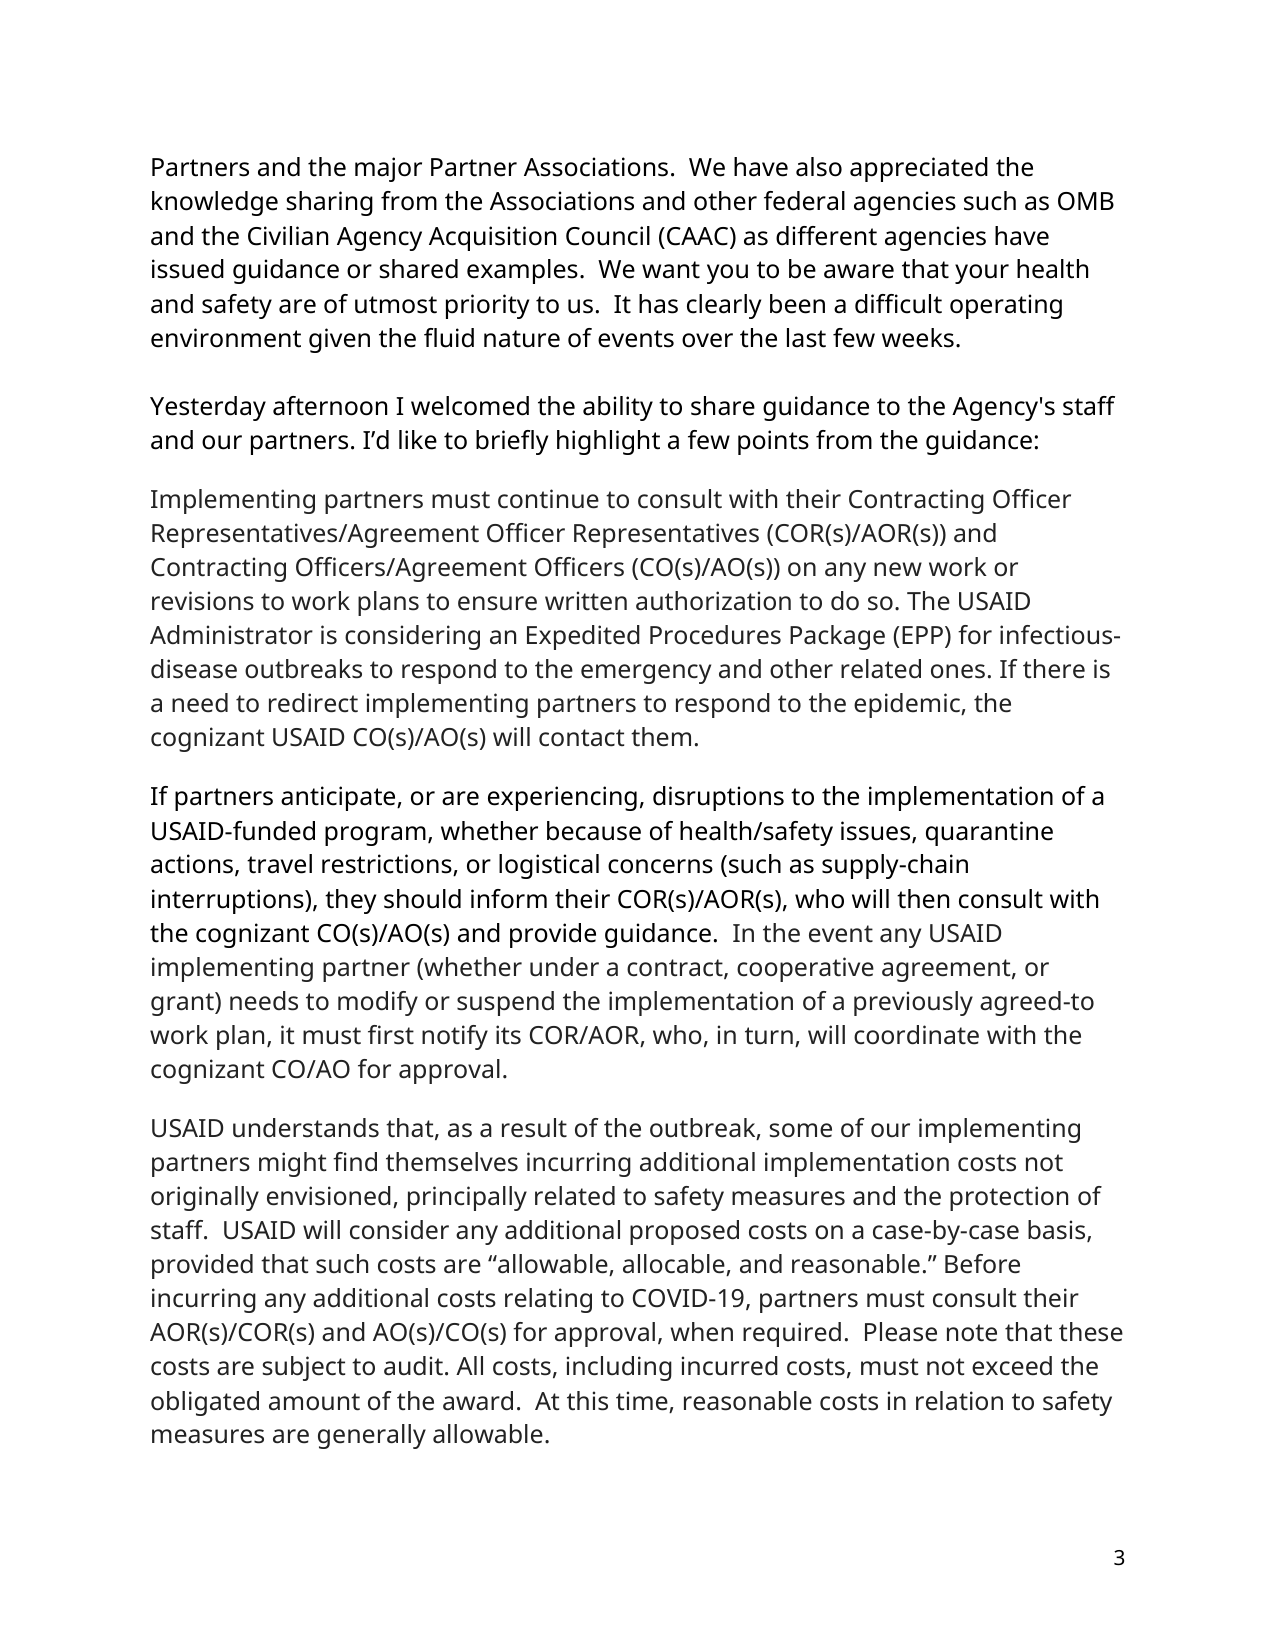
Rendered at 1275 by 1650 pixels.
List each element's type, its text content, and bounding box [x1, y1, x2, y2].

text If partners anticipate, or are experiencing, disruptions to the implementation of a USAID-funded program, whether because of health/safety issues, quarantine actions, travel restrictions, or logistical concerns (such as supply-chain interruptions), they should inform their COR(s)/AOR(s), who will then consult with the cognizant CO(s)/AO(s) and provide guidance. In the event any USAID implementing partner (whether under a contract, cooperative agreement, or grant) needs to modify or suspend the implementation of a previously agreed-to work plan, it must first notify its COR/AOR, who, in turn, will coordinate with the cognizant CO/AO for approval. [150, 779, 1125, 1086]
text USAID understands that, as a result of the outbreak, some of our implementing partners might find themselves incurring additional implementation costs not originally envisioned, principally related to safety measures and the protection of staff. USAID will consider any additional proposed costs on a case-by-case basis, provided that such costs are “allowable, allocable, and reasonable.” Before incurring any additional costs relating to COVID-19, partners must consult their AOR(s)/COR(s) and AO(s)/CO(s) for approval, when required. Please note that these costs are subject to audit. All costs, including incurred costs, must not exceed the obligated amount of the award. At this time, reasonable costs in relation to safety measures are generally allowable. [150, 1111, 1125, 1451]
text Yesterday afternoon I welcomed the ability to share guidance to the Agency's staff and our partners. I’d like to briefly highlight a few points from the guidance: [150, 388, 1125, 457]
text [150, 150, 1125, 354]
text Implementing partners must continue to consult with their Contracting Officer Representatives/Agreement Officer Representatives (COR(s)/AOR(s)) and Contracting Officers/Agreement Officers (CO(s)/AO(s)) on any new work or revisions to work plans to ensure written authorization to do so. The USAID Administrator is considering an Expedited Procedures Package (EPP) for infectious- disease outbreaks to respond to the emergency and other related ones. If there is a need to redirect implementing partners to respond to the epidemic, the cognizant USAID CO(s)/AO(s) will contact them. [150, 482, 1125, 754]
